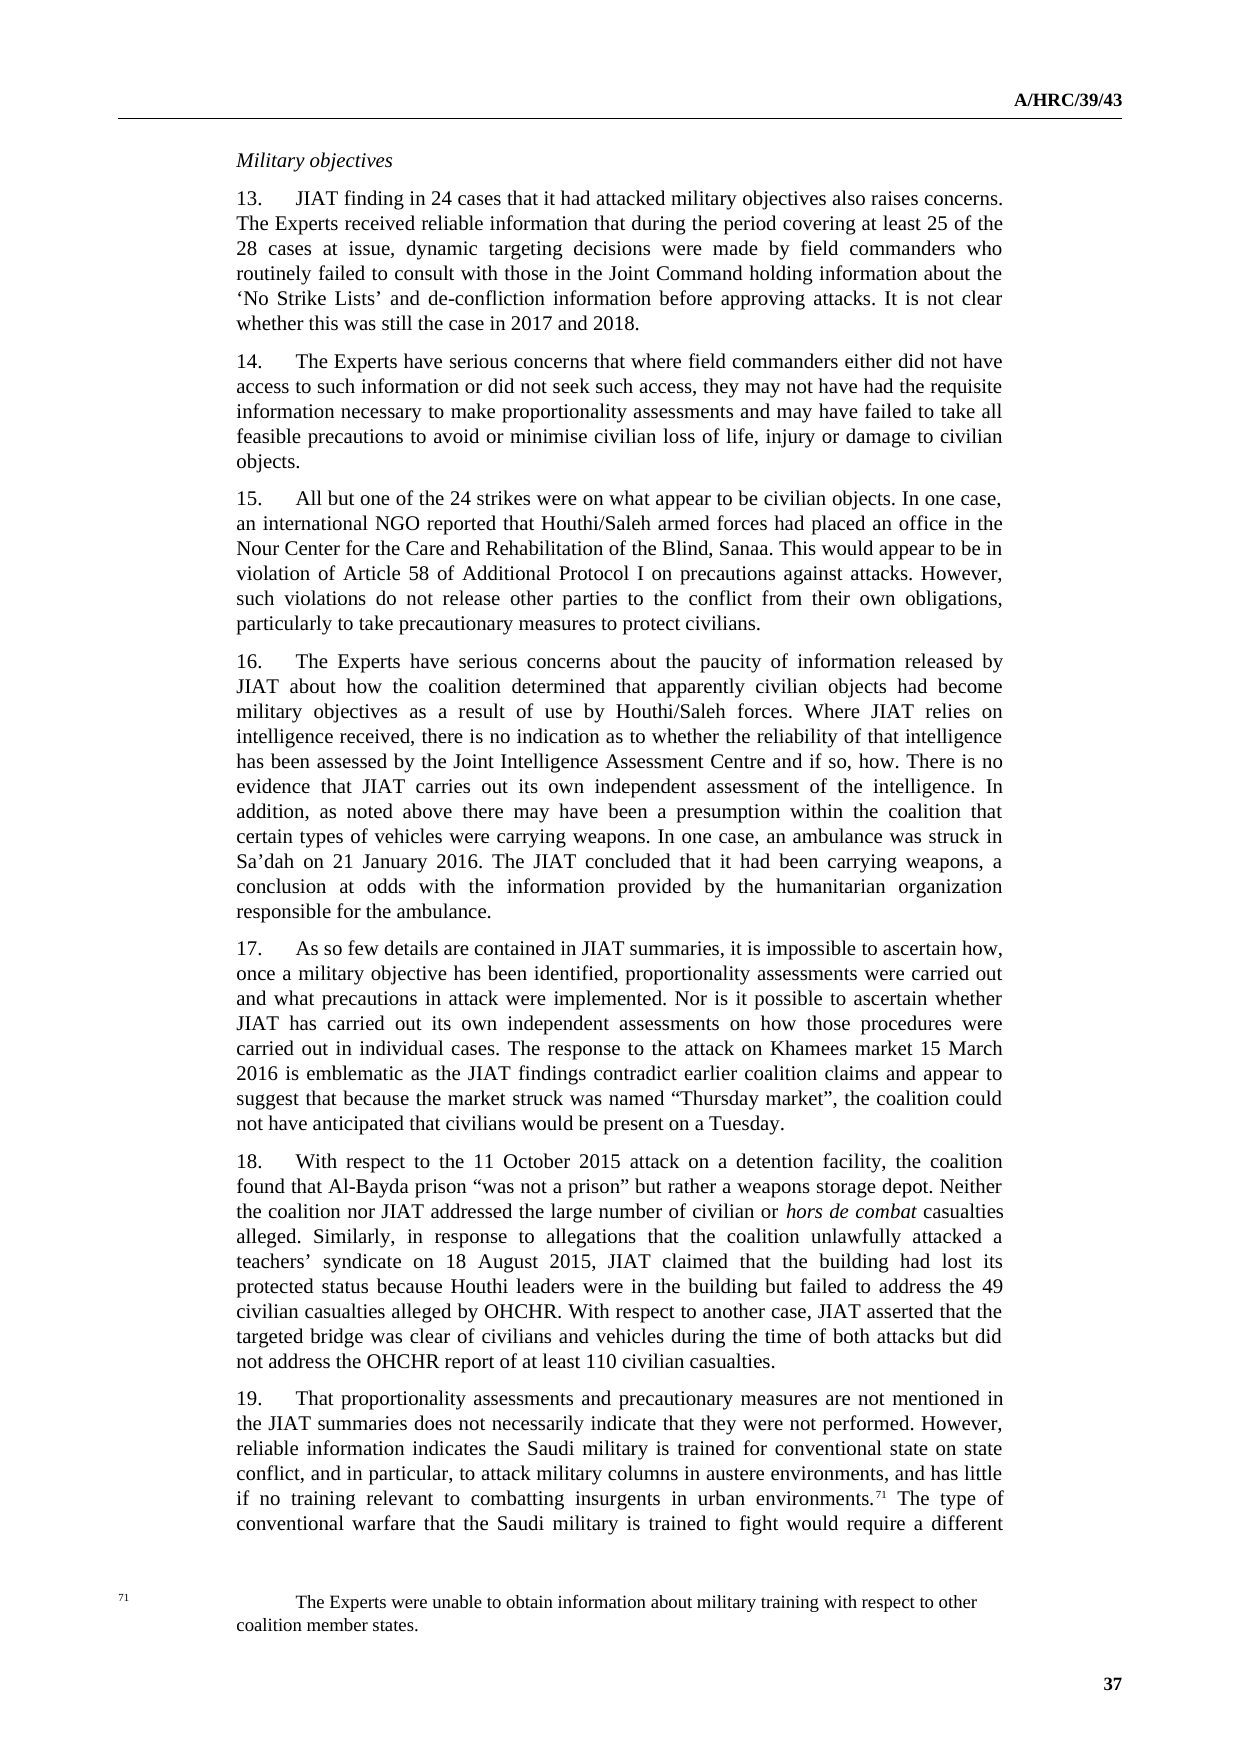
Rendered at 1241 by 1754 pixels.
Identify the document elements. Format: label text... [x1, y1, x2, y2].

text 17. As so few details are contained in JIAT summaries, it is impossible to ascertain how, once a military objective has been identified, proportionality assessments were carried out and what precautions in attack were implemented. Nor is it possible to ascertain whether JIAT has carried out its own independent assessments on how those procedures were carried out in individual cases. The response to the attack on Khamees market 15 March 2016 is emblematic as the JIAT findings contradict earlier coalition claims and appear to suggest that because the market struck was named “Thursday market”, the coalition could not have anticipated that civilians would be present on a Tuesday. [236, 935, 1004, 1135]
text 14. The Experts have serious concerns that where field commanders either did not have access to such information or did not seek such access, they may not have had the requisite information necessary to make proportionality assessments and may have failed to take all feasible precautions to avoid or minimise civilian loss of life, injury or damage to civilian objects. [236, 348, 1004, 473]
text Military objectives [118, 148, 1004, 173]
text 16. The Experts have serious concerns about the paucity of information released by JIAT about how the coalition determined that apparently civilian objects had become military objectives as a result of use by Houthi/Saleh forces. Where JIAT relies on intelligence received, there is no indication as to whether the reliability of that intelligence has been assessed by the Joint Intelligence Assessment Centre and if so, how. There is no evidence that JIAT carries out its own independent assessment of the intelligence. In addition, as noted above there may have been a presumption within the coalition that certain types of vehicles were carrying weapons. In one case, an ambulance was struck in Sa’dah on 21 January 2016. The JIAT concluded that it had been carrying weapons, a conclusion at odds with the information provided by the humanitarian organization responsible for the ambulance. [236, 648, 1004, 923]
text 15. All but one of the 24 strikes were on what appear to be civilian objects. In one case, an international NGO reported that Houthi/Saleh armed forces had placed an office in the Nour Center for the Care and Rehabilitation of the Blind, Sanaa. This would appear to be in violation of Article 58 of Additional Protocol I on precautions against attacks. However, such violations do not release other parties to the conflict from their own obligations, particularly to take precautionary measures to protect civilians. [236, 485, 1004, 635]
text 13. JIAT finding in 24 cases that it had attacked military objectives also raises concerns. The Experts received reliable information that during the period covering at least 25 of the 28 cases at issue, dynamic targeting decisions were made by field commanders who routinely failed to consult with those in the Joint Command holding information about the ‘No Strike Lists’ and de-confliction information before approving attacks. It is not clear whether this was still the case in 2017 and 2018. [236, 185, 1004, 335]
text 18. With respect to the 11 October 2015 attack on a detention facility, the coalition found that Al-Bayda prison “was not a prison” but rather a weapons storage depot. Neither the coalition nor JIAT addressed the large number of civilian or hors de combat casualties alleged. Similarly, in response to allegations that the coalition unlawfully attacked a teachers’ syndicate on 18 August 2015, JIAT claimed that the building had lost its protected status because Houthi leaders were in the building but failed to address the 49 civilian casualties alleged by OHCHR. With respect to another case, JIAT asserted that the targeted bridge was clear of civilians and vehicles during the time of both attacks but did not address the OHCHR report of at least 110 civilian casualties. [236, 1148, 1004, 1373]
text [236, 1385, 1004, 1535]
